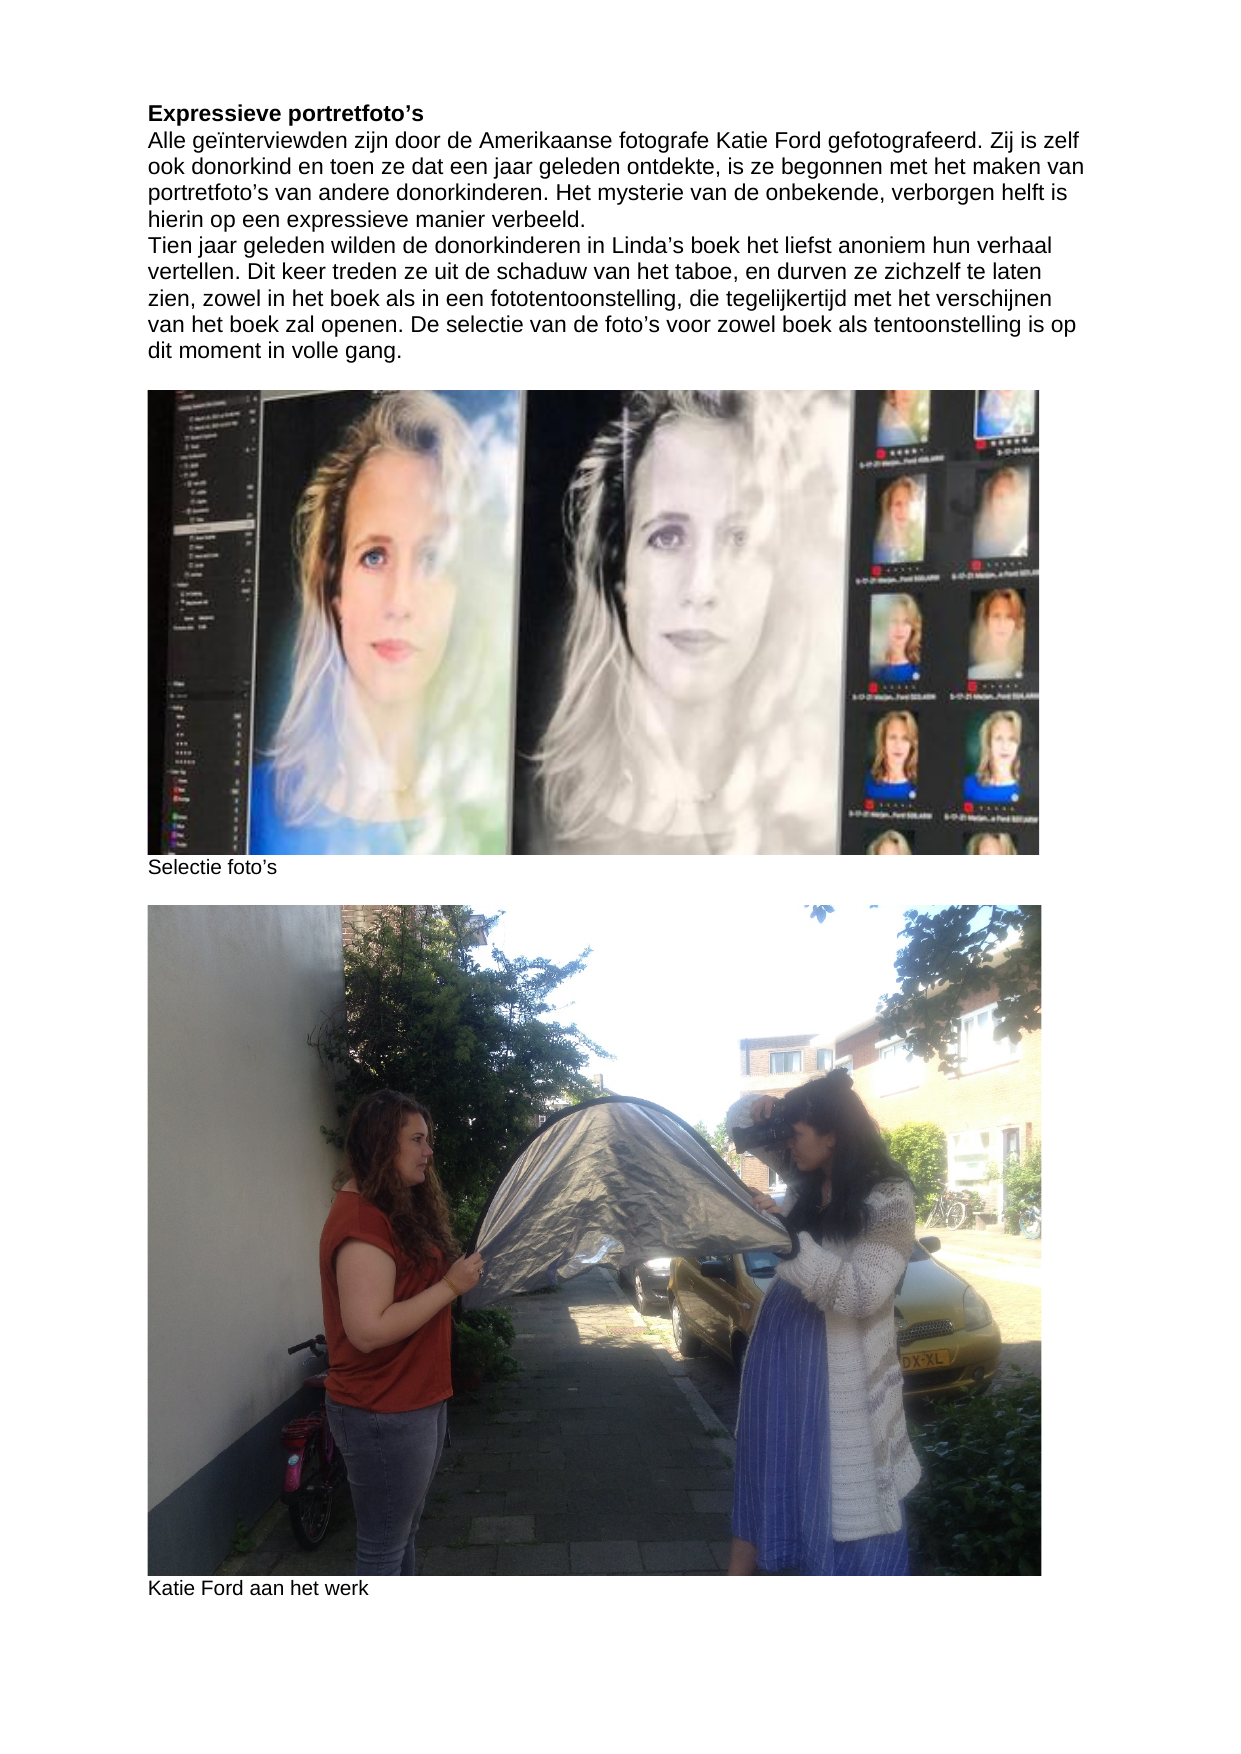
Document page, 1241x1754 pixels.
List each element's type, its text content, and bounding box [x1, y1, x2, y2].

picture [147, 905, 1042, 1576]
text Tien jaar geleden wilden de donorkinderen in Linda’s boek het liefst anoniem hun verhaal vertellen. Dit keer treden ze uit de schaduw van het taboe, en durven ze zichzelf te laten zien, zowel in het boek als in een fototentoonstelling, die tegelijkertijd met het verschijnen van het boek zal openen. De selectie van de foto’s voor zowel boek als tentoonstelling is op dit moment in volle gang. [148, 232, 1093, 364]
text Expressieve portretfoto’s [148, 100, 1093, 127]
text Alle geïnterviewden zijn door de Amerikaanse fotografe Katie Ford gefotografeerd. Zij is zelf ook donorkind en toen ze dat een jaar geleden ontdekte, is ze begonnen met het maken van portretfoto’s van andere donorkinderen. Het mysterie van de onbekende, verborgen helft is hierin op een expressieve manier verbeeld. [148, 127, 1093, 232]
picture [147, 390, 1040, 855]
text Selectie foto’s [148, 855, 1093, 879]
